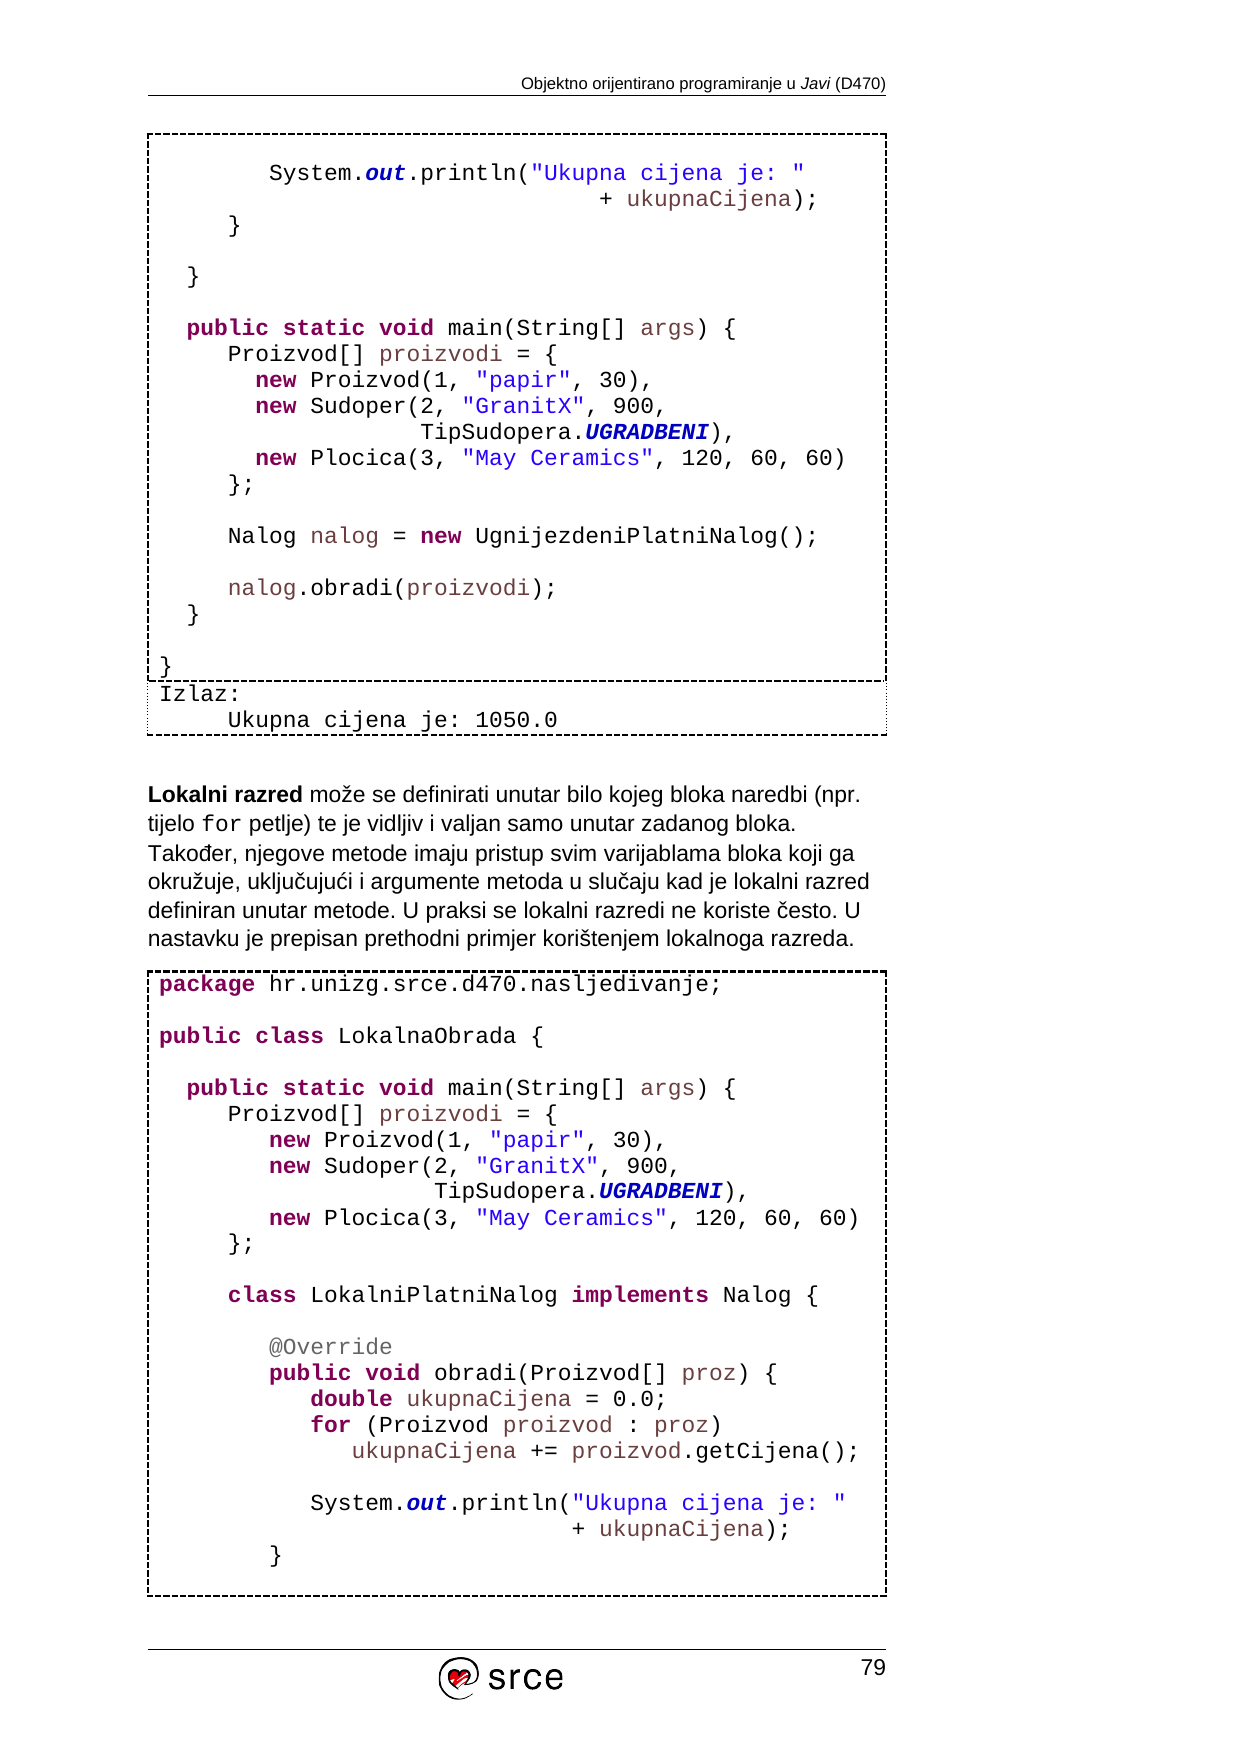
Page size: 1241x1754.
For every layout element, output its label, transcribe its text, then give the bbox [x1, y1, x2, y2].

text Lokalni razred može se definirati unutar bilo kojeg bloka naredbi (npr. tijelo for petlje) te je vidljiv i valjan samo unutar zadanog bloka. Također, njegove metode imaju pristup svim varijablama bloka koji ga okružuje, uključujući i argumente metoda u slučaju kad je lokalni razred definiran unutar metode. U praksi se lokalni razredi ne koriste često. U nastavku je prepisan prethodni primjer korištenjem lokalnoga razreda. [148, 781, 886, 952]
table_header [148, 970, 886, 1595]
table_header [148, 133, 886, 680]
picture [438, 1657, 563, 1700]
table_cell Izlaz: Ukupna cijena je: 1050.0 [148, 680, 886, 734]
